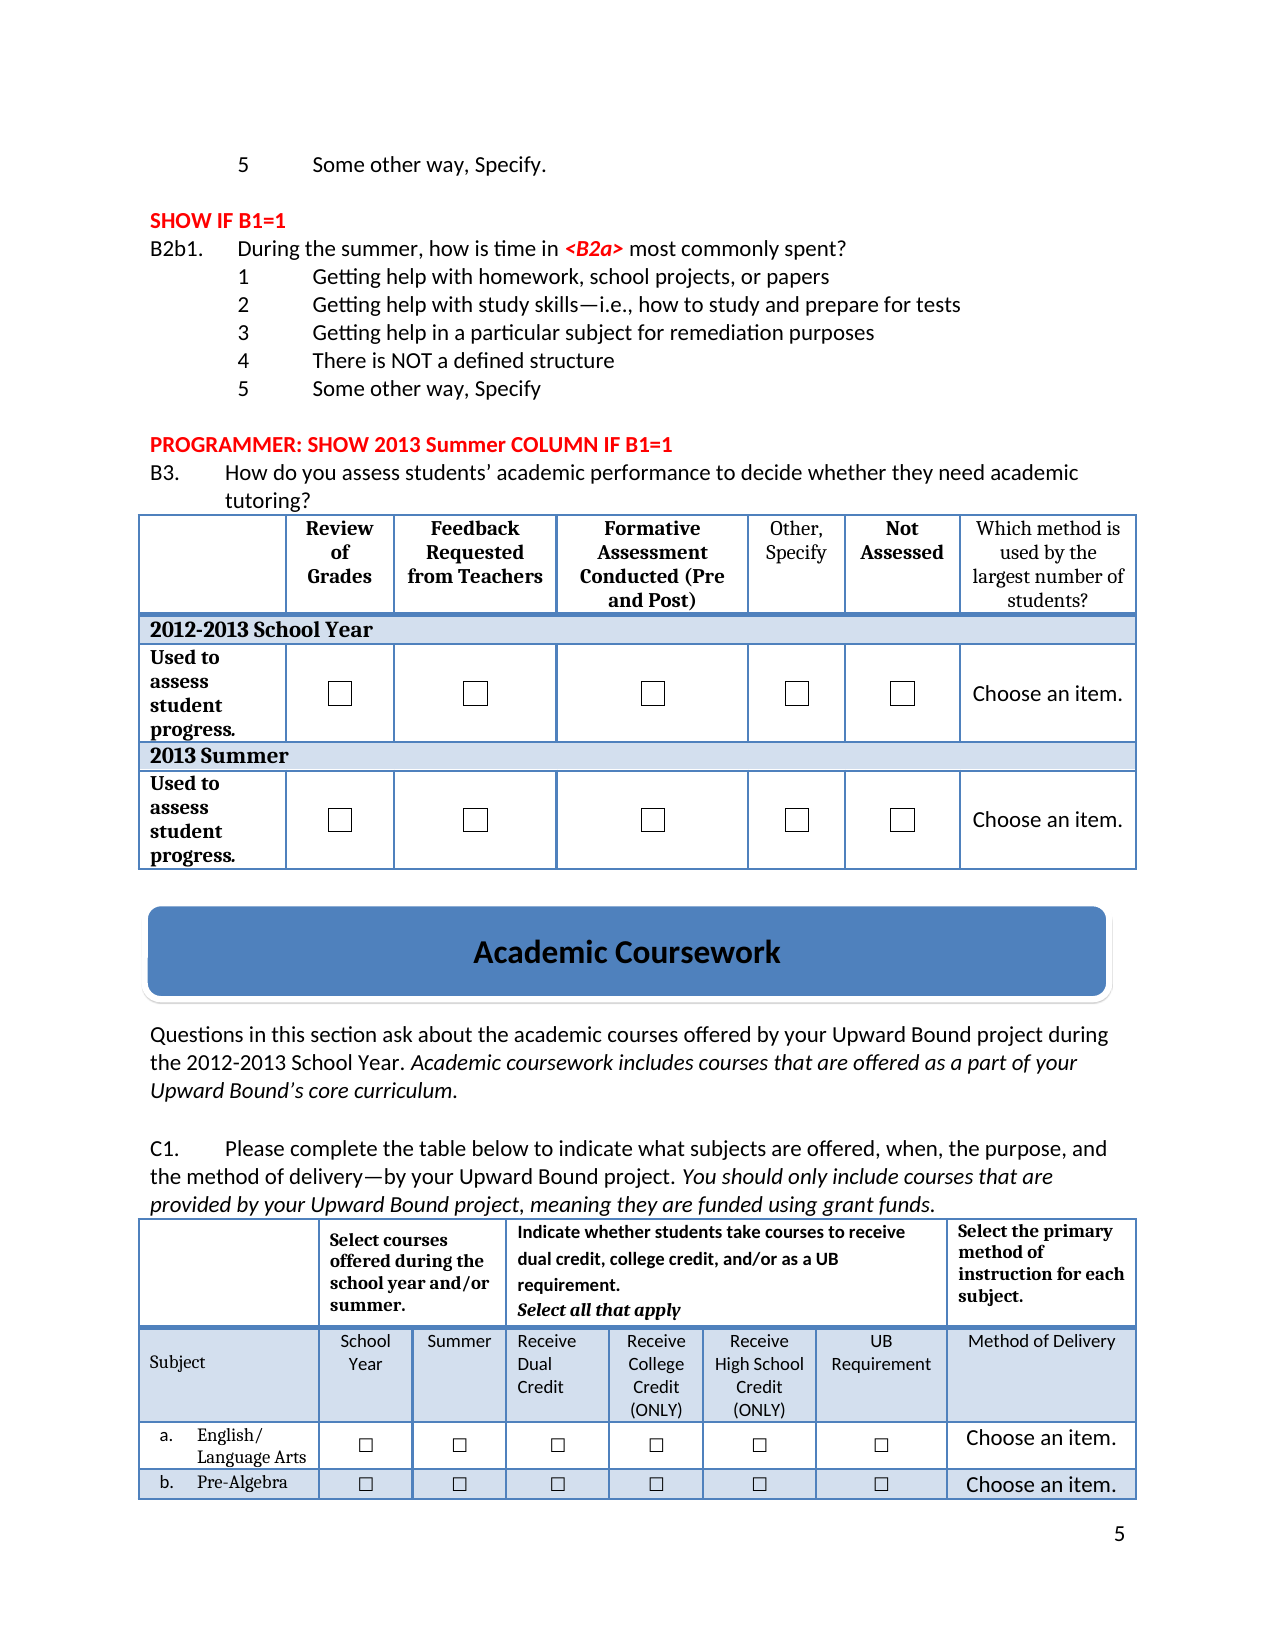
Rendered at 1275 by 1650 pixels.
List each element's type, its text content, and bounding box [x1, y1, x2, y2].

table_cell Subject [140, 1330, 318, 1421]
table_header Other, Specify [749, 516, 844, 612]
table_cell [558, 645, 747, 741]
table_cell [749, 772, 844, 867]
table_cell UB Requirement [817, 1330, 946, 1421]
table_header [140, 1220, 318, 1325]
table_cell School Year [320, 1330, 411, 1421]
list Getting help with homework, school projects, or papers [237, 262, 1125, 290]
text PROGRAMMER: SHOW 2013 Summer COLUMN IF B1=1 [150, 430, 1125, 458]
list Some other way, Specify [237, 374, 1125, 402]
table_header Select courses offered during the school year and/or summer. [320, 1220, 505, 1325]
table_cell [846, 645, 959, 741]
table_cell [610, 1470, 702, 1498]
text B3. How do you assess students’ academic performance to decide whether they need academic [150, 458, 1125, 486]
text Questions in this section ask about the academic courses offered by your Upward Bound project during the 2012-2013 School Year. Academic coursework includes courses that are offered as a part of your Upward Bound’s core curriculum. [150, 1020, 1125, 1104]
text tutoring? [150, 486, 1125, 514]
table_header [140, 516, 285, 612]
list Some other way, Specify. [237, 150, 1125, 178]
table_cell 2013 Summer [140, 743, 1135, 769]
table_cell [558, 772, 747, 867]
table_cell Receive High School Credit (ONLY) [704, 1330, 815, 1421]
table_cell [414, 1423, 505, 1468]
table_header Review of Grades [287, 516, 393, 612]
table_header Formative Assessment Conducted (Pre and Post) [558, 516, 747, 612]
text C1. Please complete the table below to indicate what subjects are offered, when, the purpose, and the method of delivery—by your Upward Bound project. You should only include courses that are provided by your Upward Bound project, meaning they are funded using grant funds. [150, 1134, 1125, 1218]
table_cell [320, 1423, 411, 1468]
table_cell [817, 1470, 946, 1498]
list Getting help with study skills—i.e., how to study and prepare for tests [237, 290, 1125, 318]
table_header Not Assessed [846, 516, 959, 612]
table_cell [507, 1423, 608, 1468]
table_cell [846, 772, 959, 867]
table_cell Summer [414, 1330, 505, 1421]
table_cell Method of Delivery [948, 1330, 1135, 1421]
table_header Which method is used by the largest number of students? [961, 516, 1135, 612]
table_header Indicate whether students take courses to receive dual credit, college credit, and/or as a UB requirement. Select all that apply [507, 1220, 946, 1325]
table_cell [507, 1470, 608, 1498]
text SHOW IF B1=1 [150, 206, 1125, 234]
table_header Feedback Requested from Teachers [395, 516, 555, 612]
table_cell English/Language Arts [140, 1423, 318, 1468]
text B2b1. During the summer, how is time in <B2a> most commonly spent? [150, 234, 1125, 262]
table_cell [287, 645, 393, 741]
table_header Select the primary method of instruction for each subject. [948, 1220, 1135, 1325]
table_cell [817, 1423, 946, 1468]
table_cell [704, 1470, 815, 1498]
table_cell Receive College Credit (ONLY) [610, 1330, 702, 1421]
list There is NOT a defined structure [237, 346, 1125, 374]
table_cell Used to assess student progress. [140, 645, 285, 741]
table_cell [287, 772, 393, 867]
table_cell [610, 1423, 702, 1468]
table_cell [395, 772, 555, 867]
table_cell Receive Dual Credit [507, 1330, 608, 1421]
table_cell 2012-2013 School Year [140, 617, 1135, 643]
table_cell Pre-Algebra [140, 1470, 318, 1498]
table_cell [704, 1423, 815, 1468]
table_cell [414, 1470, 505, 1498]
table_cell [320, 1470, 411, 1498]
list Getting help in a particular subject for remediation purposes [237, 318, 1125, 346]
table_cell [395, 645, 555, 741]
table_cell [749, 645, 844, 741]
table_cell Used to assess student progress. [140, 772, 285, 867]
